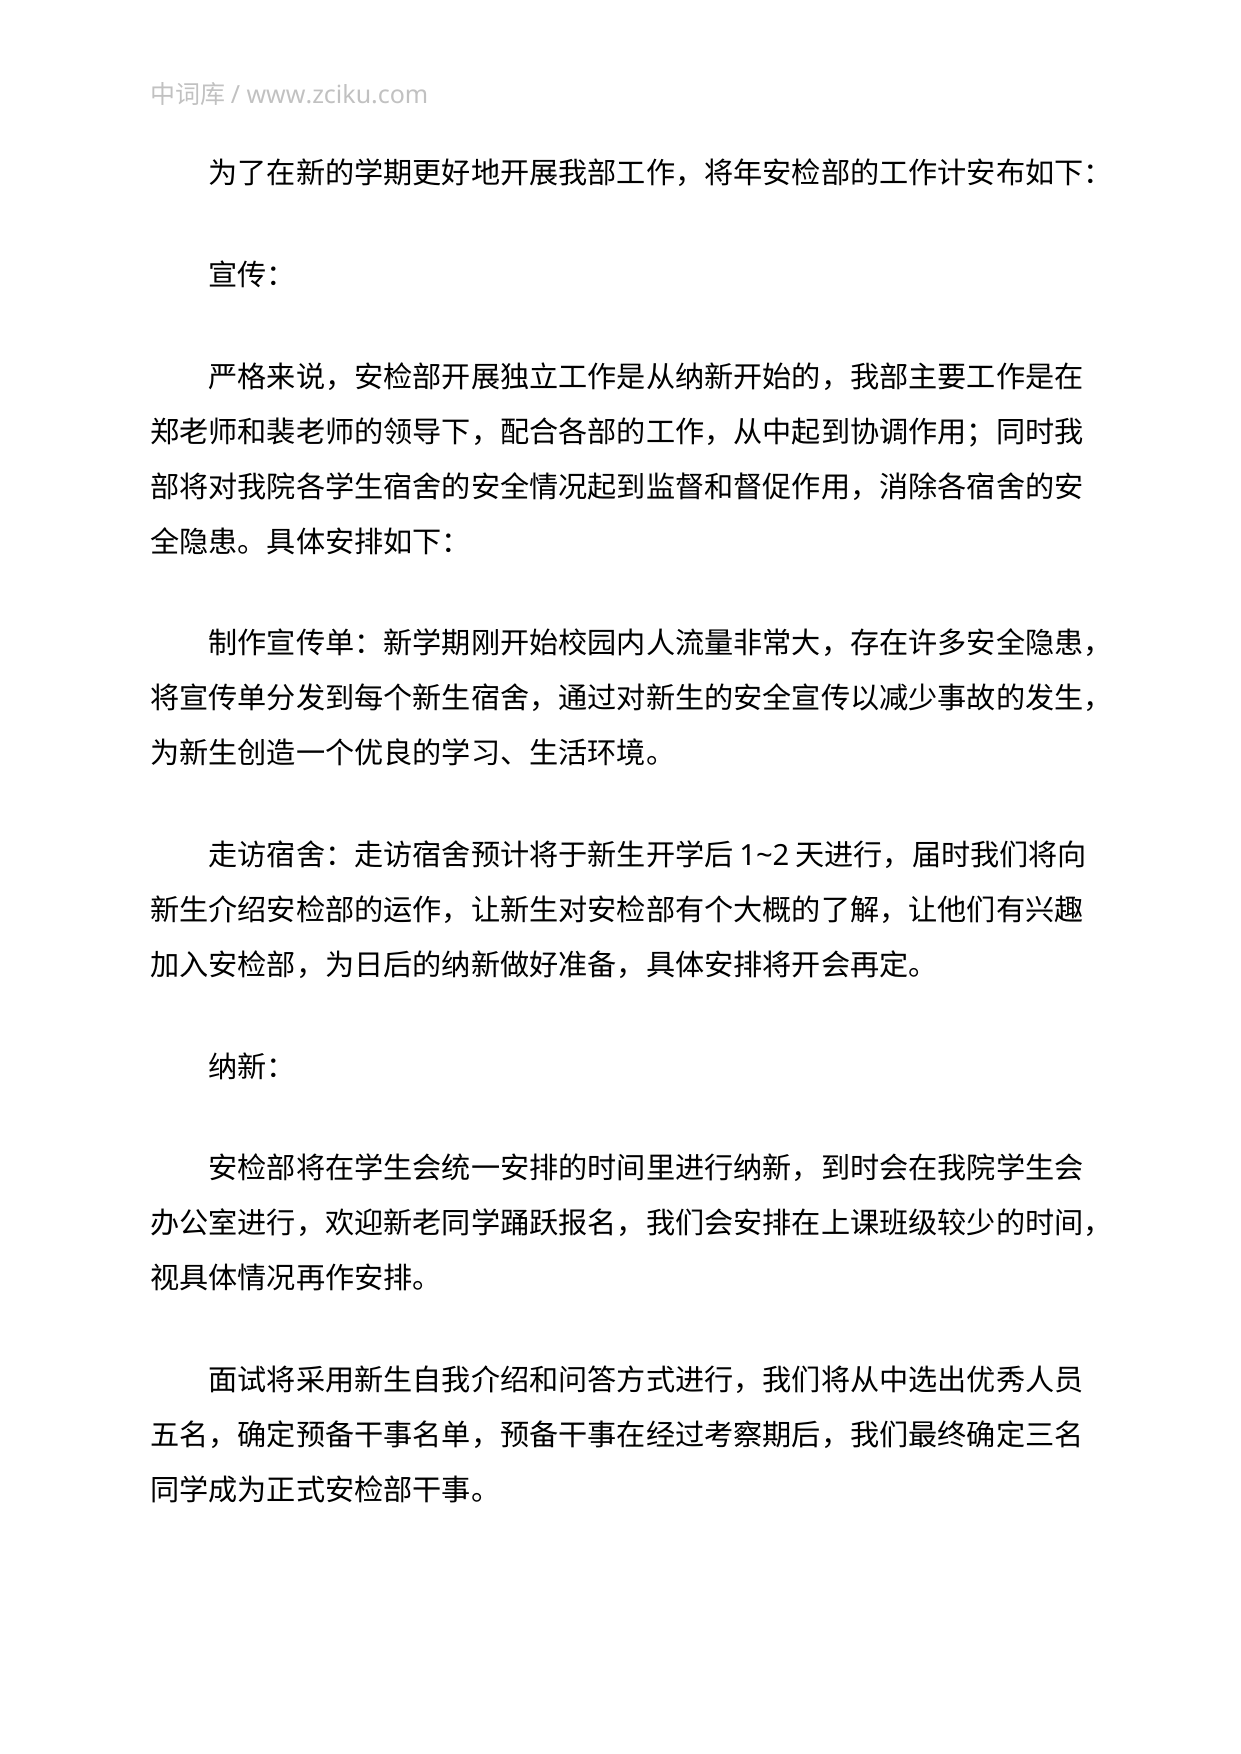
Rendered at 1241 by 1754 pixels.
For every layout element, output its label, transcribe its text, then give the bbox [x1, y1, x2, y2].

text 纳新： [150, 1043, 1090, 1086]
text 面试将采用新生自我介绍和问答方式进行，我们将从中选出优秀人员五名，确定预备干事名单，预备干事在经过考察期后，我们最终确定三名同学成为正式安检部干事。 [150, 1357, 1090, 1509]
text 为了在新的学期更好地开展我部工作，将年安检部的工作计安布如下： [150, 150, 1090, 192]
text 严格来说，安检部开展独立工作是从纳新开始的，我部主要工作是在郑老师和裴老师的领导下，配合各部的工作，从中起到协调作用；同时我部将对我院各学生宿舍的安全情况起到监督和督促作用，消除各宿舍的安全隐患。具体安排如下： [150, 353, 1090, 561]
text 安检部将在学生会统一安排的时间里进行纳新，到时会在我院学生会办公室进行，欢迎新老同学踊跃报名，我们会安排在上课班级较少的时间，视具体情况再作安排。 [150, 1145, 1090, 1297]
text 走访宿舍：走访宿舍预计将于新生开学后1~2天进行，届时我们将向新生介绍安检部的运作，让新生对安检部有个大概的了解，让他们有兴趣加入安检部，为日后的纳新做好准备，具体安排将开会再定。 [150, 832, 1090, 984]
text 宣传： [150, 252, 1090, 294]
text 制作宣传单：新学期刚开始校园内人流量非常大，存在许多安全隐患，将宣传单分发到每个新生宿舍，通过对新生的安全宣传以减少事故的发生，为新生创造一个优良的学习、生活环境。 [150, 620, 1090, 772]
